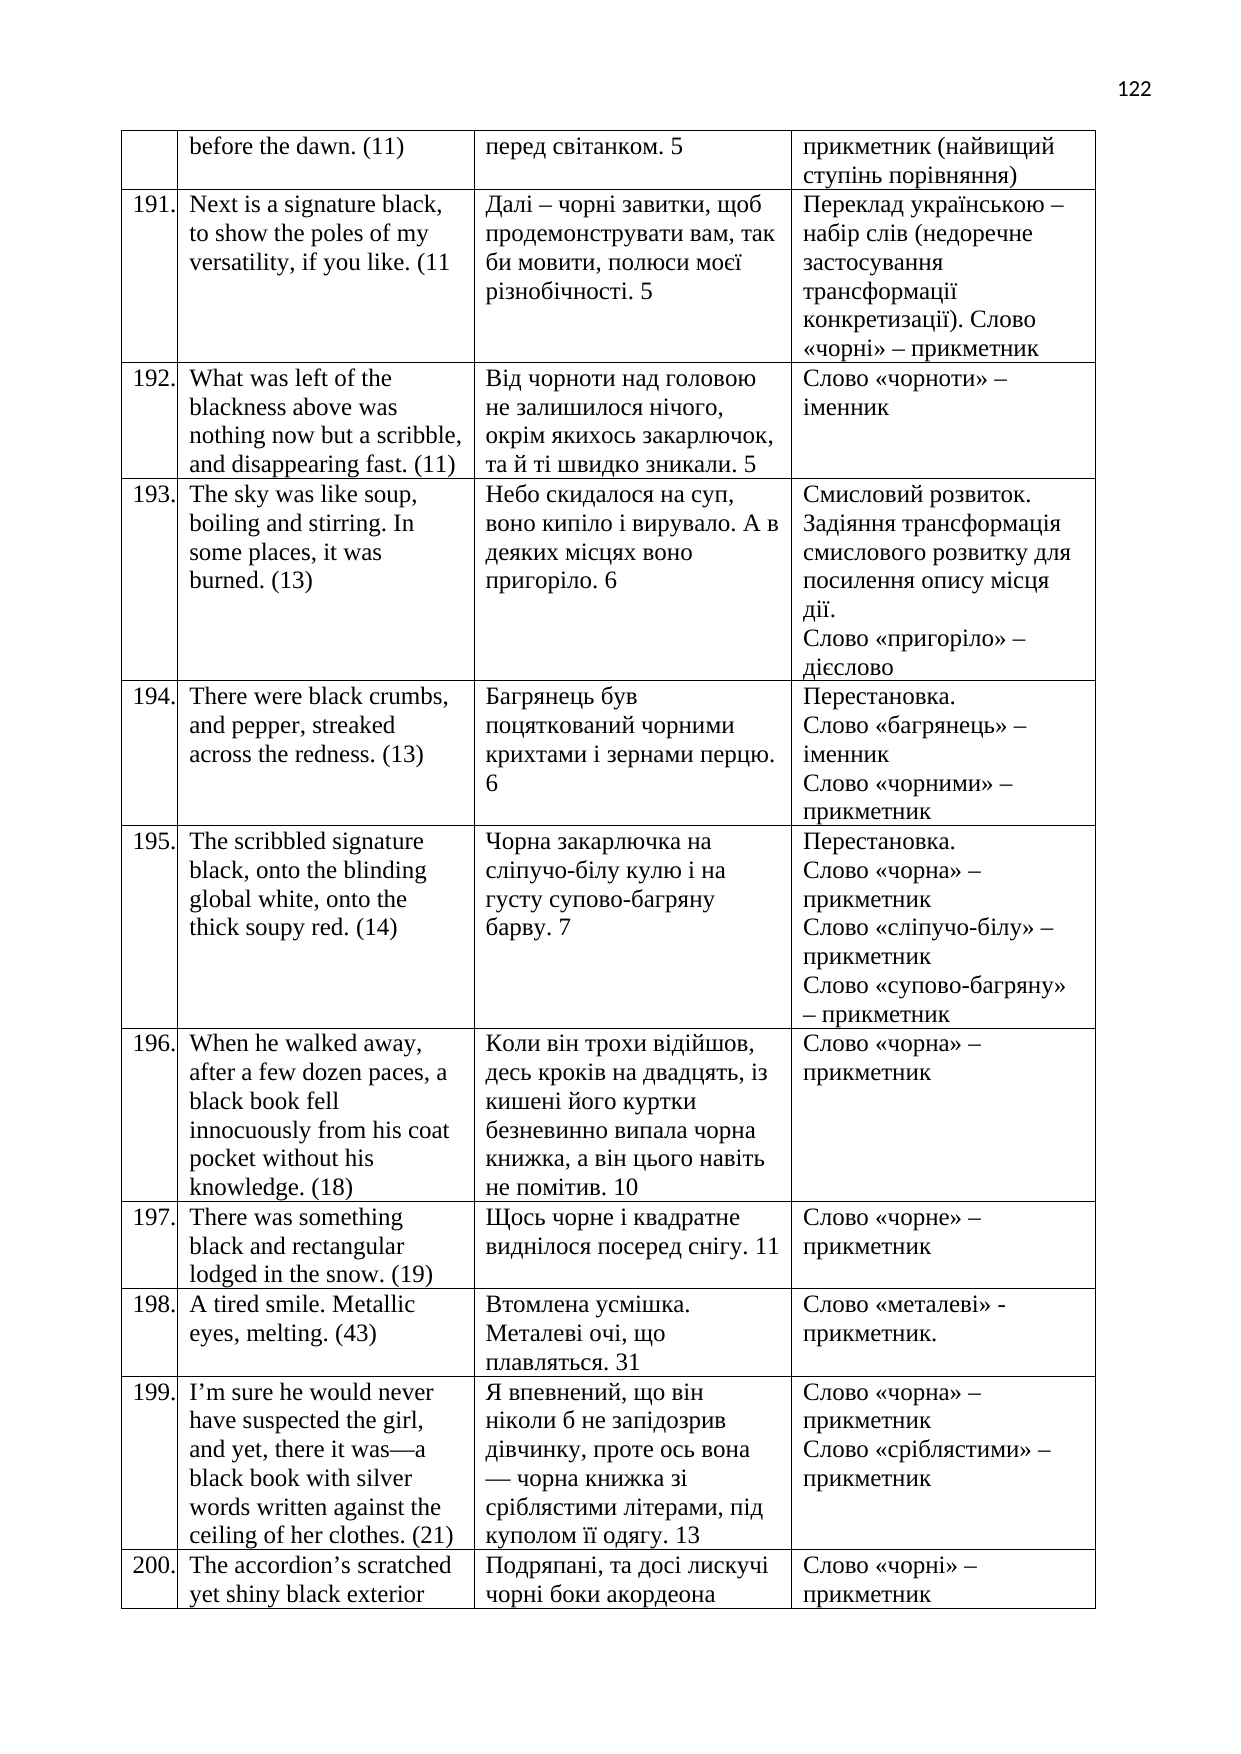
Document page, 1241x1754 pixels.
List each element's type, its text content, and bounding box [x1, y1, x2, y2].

table_cell [122, 1289, 177, 1376]
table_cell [178, 1550, 474, 1608]
table_cell Від чорноти над головою не залишилося нічого, окрім якихось закарлючок, та й ті швидко зникали. 5 [475, 363, 791, 478]
table_cell Я впевнений, що він ніколи б не запідозрив дівчинку, проте ось вона — чорна книжка зі сріблястими літерами, під куполом її одягу. 13 [475, 1377, 791, 1549]
table_cell [122, 1550, 177, 1608]
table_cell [792, 131, 1095, 188]
table_cell Багрянець був поцяткований чорними крихтами і зернами перцю. 6 [475, 681, 791, 825]
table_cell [475, 1550, 791, 1608]
table_cell There were black crumbs, and pepper, streaked across the redness. (13) [178, 681, 474, 825]
table_cell Чорна закарлючка на сліпучо-білу кулю і на густу супово-багряну барву. 7 [475, 826, 791, 1027]
table_cell Коли він трохи відійшов, десь кроків на двадцять, із кишені його куртки безневинно випала чорна книжка, а він цього навіть не помітив. 10 [475, 1029, 791, 1201]
table_cell [122, 190, 177, 362]
table_cell Небо скидалося на суп, воно кипіло і вирувало. А в деяких місцях воно пригоріло. 6 [475, 479, 791, 680]
table_cell Переклад українською – набір слів (недоречне застосування трансформації конкретизації). Слово «чорні» – прикметник [792, 190, 1095, 362]
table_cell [475, 131, 791, 188]
table_cell Щось чорне і квадратне виднілося посеред снігу. 11 [475, 1202, 791, 1288]
table_cell [122, 363, 177, 478]
table_cell [122, 1202, 177, 1288]
table_cell Слово «чорноти» – іменник [792, 363, 1095, 478]
table_cell Далі – чорні завитки, щоб продемонструвати вам, так би мовити, полюси моєї різнобічності. 5 [475, 190, 791, 362]
table_cell Перестановка. Слово «багрянець» – іменник Слово «чорними» – прикметник [792, 681, 1095, 825]
table_cell The sky was like soup, boiling and stirring. In some places, it was burned. (13) [178, 479, 474, 680]
table_cell Слово «чорна» – прикметник Слово «сріблястими» – прикметник [792, 1377, 1095, 1549]
table_cell Слово «чорне» – прикметник [792, 1202, 1095, 1288]
table_cell Перестановка. Слово «чорна» – прикметник Слово «сліпучо-білу» – прикметник Слово «супово-багряну» – прикметник [792, 826, 1095, 1027]
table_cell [178, 131, 474, 188]
table_cell [122, 1377, 177, 1549]
table_cell [122, 131, 177, 188]
table_cell Next is a signature black, to show the poles of my versatility, if you like. (11 [178, 190, 474, 362]
table_cell The scribbled signature black, onto the blinding global white, onto the thick soupy red. (14) [178, 826, 474, 1027]
table_cell Слово «металеві» - прикметник. [792, 1289, 1095, 1376]
table_cell [122, 681, 177, 825]
table_cell [122, 1029, 177, 1201]
table_cell [122, 479, 177, 680]
table_cell Слово «чорна» – прикметник [792, 1029, 1095, 1201]
table_cell A tired smile. Metallic eyes, melting. (43) [178, 1289, 474, 1376]
table_cell Втомлена усмішка. Металеві очі, що плавляться. 31 [475, 1289, 791, 1376]
table_cell Смисловий розвиток. Задіяння трансформація смислового розвитку для посилення опису місця дії. Слово «пригоріло» – дієслово [792, 479, 1095, 680]
table_cell [122, 826, 177, 1027]
table_cell When he walked away, after a few dozen paces, a black book fell innocuously from his coat pocket without his knowledge. (18) [178, 1029, 474, 1201]
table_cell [792, 1550, 1095, 1608]
table_cell There was something black and rectangular lodged in the snow. (19) [178, 1202, 474, 1288]
table_cell I’m sure he would never have suspected the girl, and yet, there it was—a black book with silver words written against the ceiling of her clothes. (21) [178, 1377, 474, 1549]
table_cell What was left of the blackness above was nothing now but a scribble, and disappearing fast. (11) [178, 363, 474, 478]
